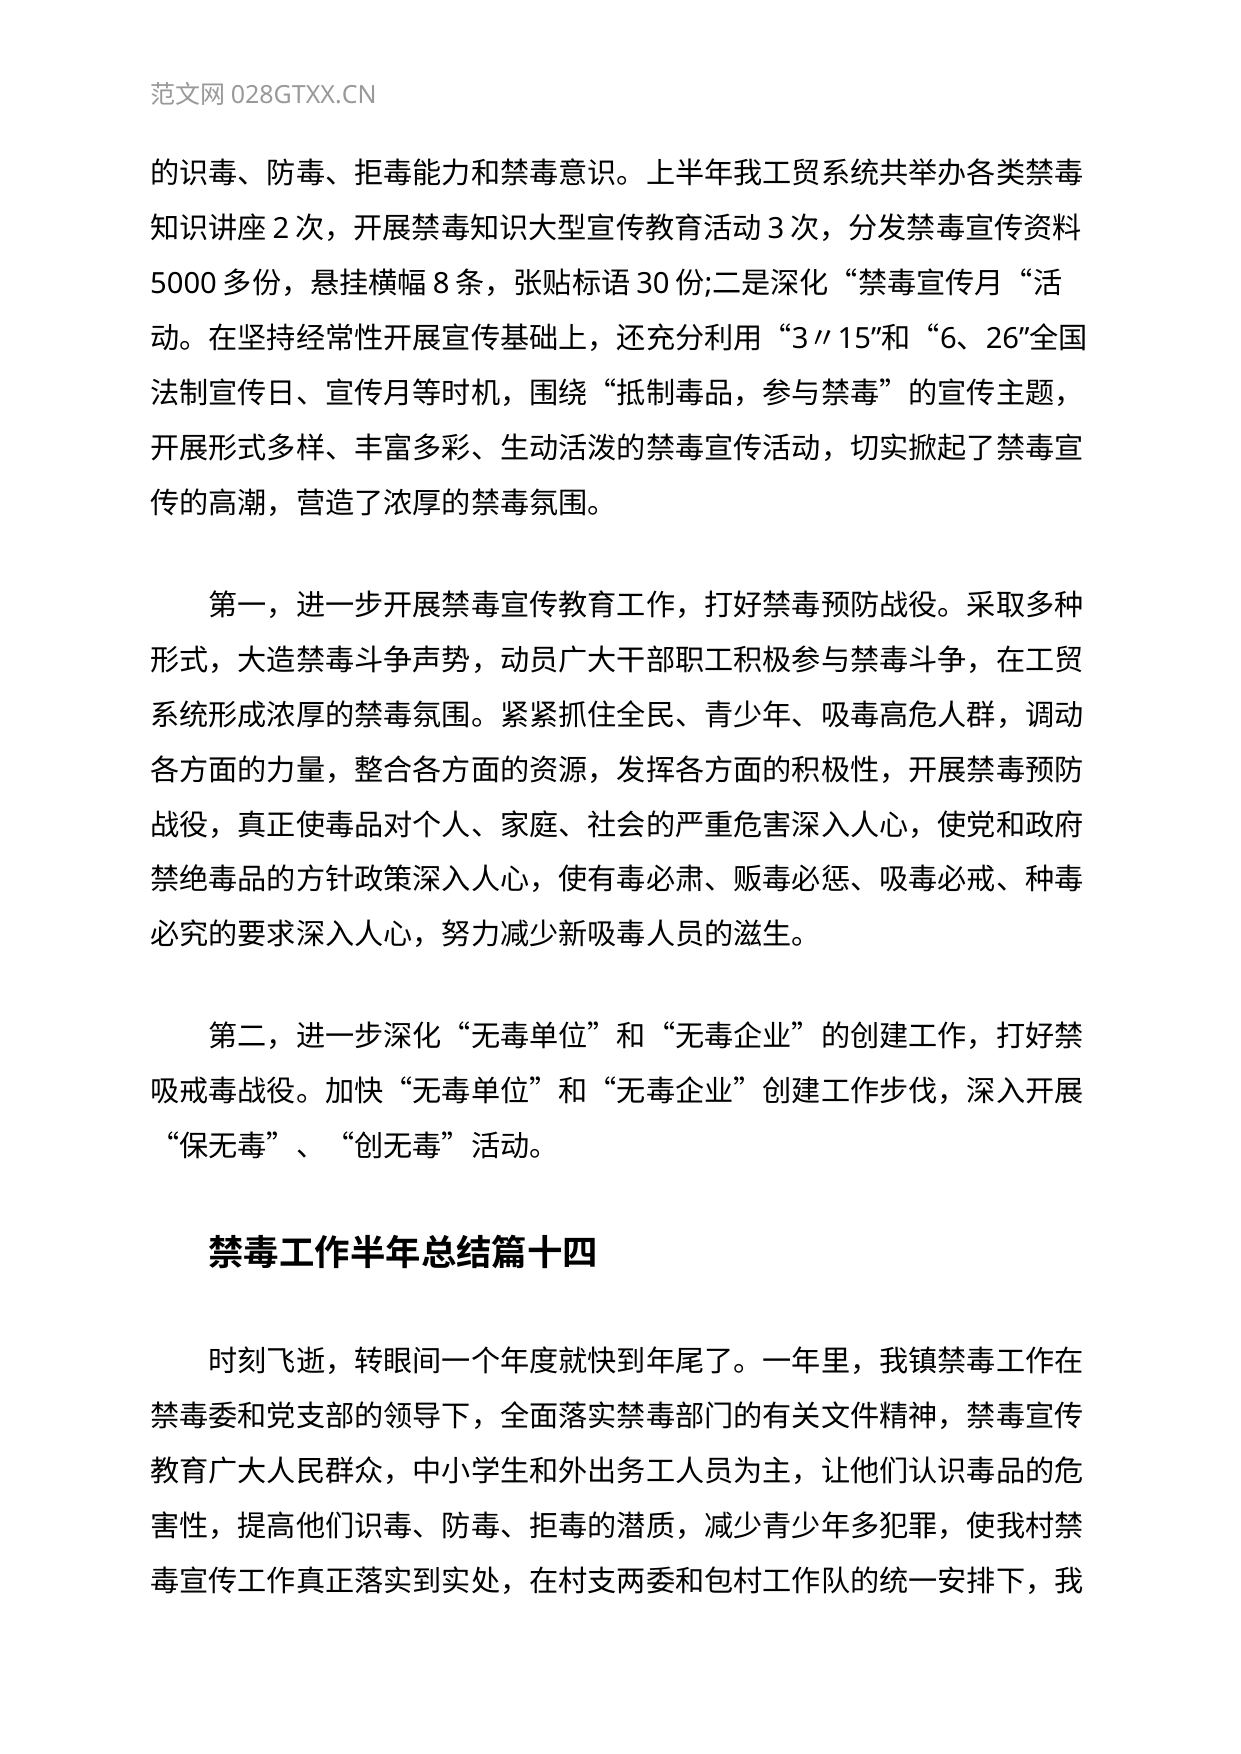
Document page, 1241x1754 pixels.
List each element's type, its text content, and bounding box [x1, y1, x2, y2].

text 禁毒工作半年总结篇十四 [150, 1224, 1090, 1275]
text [150, 150, 1090, 522]
text 第一，进一步开展禁毒宣传教育工作，打好禁毒预防战役。采取多种形式，大造禁毒斗争声势，动员广大干部职工积极参与禁毒斗争，在工贸系统形成浓厚的禁毒氛围。紧紧抓住全民、青少年、吸毒高危人群，调动各方面的力量，整合各方面的资源，发挥各方面的积极性，开展禁毒预防战役，真正使毒品对个人、家庭、社会的严重危害深入人心，使党和政府禁绝毒品的方针政策深入人心，使有毒必肃、贩毒必惩、吸毒必戒、种毒必究的要求深入人心，努力减少新吸毒人员的滋生。 [150, 581, 1090, 953]
text 第二，进一步深化“无毒单位”和“无毒企业”的创建工作，打好禁吸戒毒战役。加快“无毒单位”和“无毒企业”创建工作步伐，深入开展“保无毒”、“创无毒”活动。 [150, 1013, 1090, 1165]
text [150, 1338, 1090, 1599]
